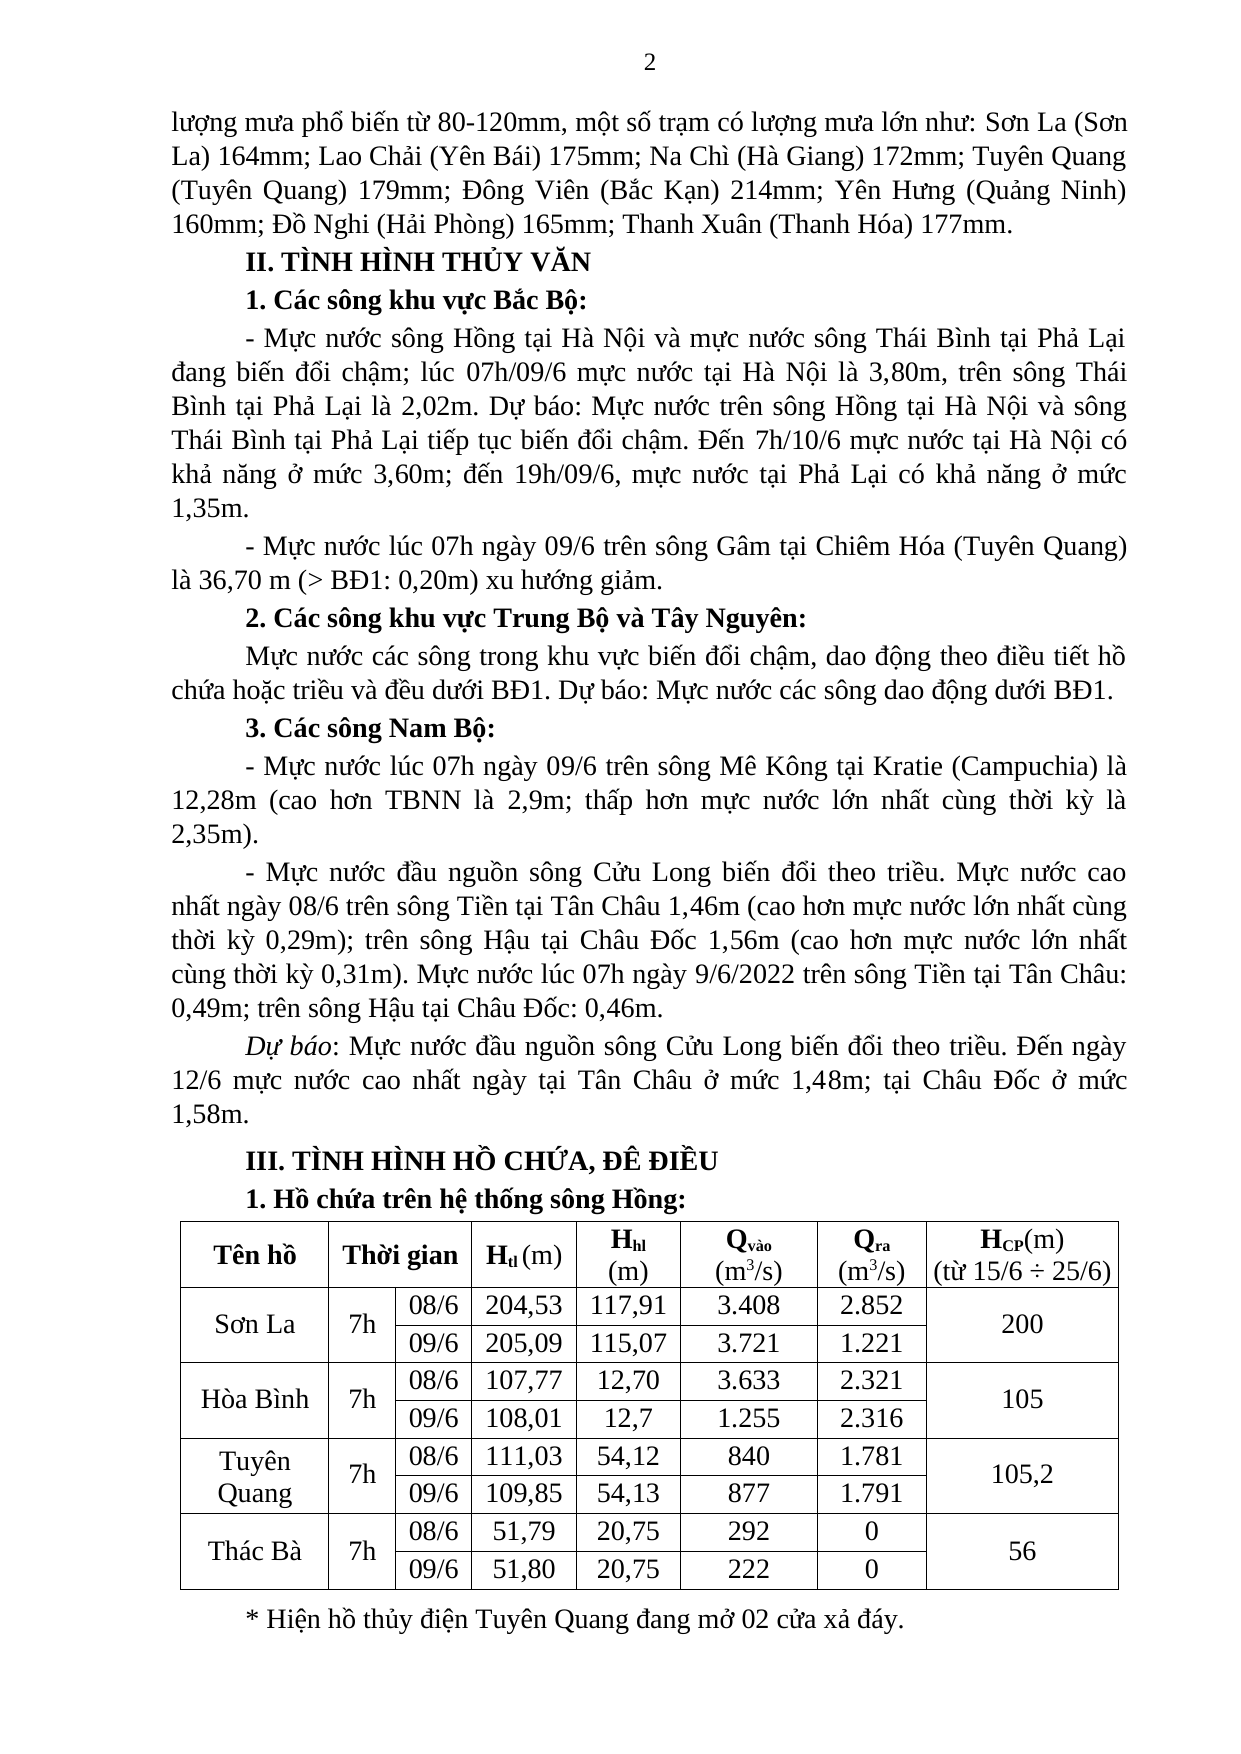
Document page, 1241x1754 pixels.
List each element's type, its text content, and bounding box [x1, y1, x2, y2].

table_cell 1.221 [818, 1326, 926, 1362]
table_cell 7h [329, 1514, 395, 1588]
table_cell 12,70 [577, 1363, 680, 1400]
table_header Qvào (m3/s) [681, 1222, 817, 1287]
list Dự báo: Mực nước đầu nguồn sông Cửu Long biến đổi theo triều. Đến ngày 12/6 mực nước cao nhất ngày tại Tân Châu ở mức 1,48m; tại Châu Đốc ở mức 1,58m. [171, 1029, 1128, 1130]
table_header Hhl (m) [577, 1222, 680, 1287]
table_cell 51,79 [472, 1514, 576, 1551]
table_cell 08/6 [396, 1439, 471, 1475]
table_cell 08/6 [396, 1288, 471, 1324]
table_cell Tuyên Quang [181, 1439, 328, 1513]
table_cell 1.781 [818, 1439, 926, 1475]
list Mực nước các sông trong khu vực biến đổi chậm, dao động theo điều tiết hồ chứa hoặc triều và đều dưới BĐ1. Dự báo: Mực nước các sông dao động dưới BĐ1. [171, 639, 1128, 706]
table_cell 7h [329, 1439, 395, 1513]
table_cell 117,91 [577, 1288, 680, 1324]
table_cell 0 [818, 1552, 926, 1588]
list - Mực nước lúc 07h ngày 09/6 trên sông Mê Kông tại Kratie (Campuchia) là 12,28m (cao hơn TBNN là 2,9m; thấp hơn mực nước lớn nhất cùng thời kỳ là 2,35m). [171, 749, 1128, 850]
table_cell 2.321 [818, 1363, 926, 1400]
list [171, 105, 1128, 239]
table_cell 0 [818, 1514, 926, 1551]
table_cell 20,75 [577, 1552, 680, 1588]
table_cell 09/6 [396, 1401, 471, 1438]
list - Mực nước sông Hồng tại Hà Nội và mực nước sông Thái Bình tại Phả Lại đang biến đổi chậm; lúc 07h/09/6 mực nước tại Hà Nội là 3,80m, trên sông Thái Bình tại Phả Lại là 2,02m. Dự báo: Mực nước trên sông Hồng tại Hà Nội và sông Thái Bình tại Phả Lại tiếp tục biến đổi chậm. Đến 7h/10/6 mực nước tại Hà Nội có khả năng ở mức 3,60m; đến 19h/09/6, mực nước tại Phả Lại có khả năng ở mức 1,35m. [171, 321, 1128, 523]
table_cell 292 [681, 1514, 817, 1551]
table_cell 08/6 [396, 1363, 471, 1400]
table_cell 08/6 [396, 1514, 471, 1551]
table_cell 54,12 [577, 1439, 680, 1475]
list 1. Hồ chứa trên hệ thống sông Hồng: [171, 1182, 1128, 1215]
table_cell 205,09 [472, 1326, 576, 1362]
table_cell 56 [927, 1514, 1118, 1588]
table_cell 109,85 [472, 1476, 576, 1513]
list - Mực nước đầu nguồn sông Cửu Long biến đổi theo triều. Mực nước cao nhất ngày 08/6 trên sông Tiền tại Tân Châu 1,46m (cao hơn mực nước lớn nhất cùng thời kỳ 0,29m); trên sông Hậu tại Châu Đốc 1,56m (cao hơn mực nước lớn nhất cùng thời kỳ 0,31m). Mực nước lúc 07h ngày 9/6/2022 trên sông Tiền tại Tân Châu: 0,49m; trên sông Hậu tại Châu Đốc: 0,46m. [171, 855, 1128, 1024]
table_cell 09/6 [396, 1552, 471, 1588]
table_cell 51,80 [472, 1552, 576, 1588]
table_cell 09/6 [396, 1326, 471, 1362]
table_cell 2.852 [818, 1288, 926, 1324]
table_cell 222 [681, 1552, 817, 1588]
table_cell Thác Bà [181, 1514, 328, 1588]
list - Mực nước lúc 07h ngày 09/6 trên sông Gâm tại Chiêm Hóa (Tuyên Quang) là 36,70 m (> BĐ1: 0,20m) xu hướng giảm. [171, 529, 1128, 595]
table_cell 200 [927, 1288, 1118, 1362]
table_cell 105 [927, 1363, 1118, 1438]
table_cell 3.721 [681, 1326, 817, 1362]
table_cell 2.316 [818, 1401, 926, 1438]
table_cell 115,07 [577, 1326, 680, 1362]
table_cell 204,53 [472, 1288, 576, 1324]
table_cell 108,01 [472, 1401, 576, 1438]
table_cell 107,77 [472, 1363, 576, 1400]
list 1. Các sông khu vực Bắc Bộ: [171, 283, 1128, 315]
table_cell 105,2 [927, 1439, 1118, 1513]
list 2. Các sông khu vực Trung Bộ và Tây Nguyên: [171, 601, 1128, 633]
table_header Tên hồ [181, 1222, 328, 1287]
table_cell 3.408 [681, 1288, 817, 1324]
table_cell Sơn La [181, 1288, 328, 1362]
table_cell 09/6 [396, 1476, 471, 1513]
table_cell 1.255 [681, 1401, 817, 1438]
table_cell 3.633 [681, 1363, 817, 1400]
list 3. Các sông Nam Bộ: [171, 711, 1128, 744]
list III. TÌNH HÌNH HỒ CHỨA, ĐÊ ĐIỀU [171, 1144, 1128, 1176]
table_cell 840 [681, 1439, 817, 1475]
table_cell 7h [329, 1288, 395, 1362]
list * Hiện hồ thủy điện Tuyên Quang đang mở 02 cửa xả đáy. [171, 1602, 1128, 1634]
table_cell 877 [681, 1476, 817, 1513]
table_cell 1.791 [818, 1476, 926, 1513]
table_cell 12,7 [577, 1401, 680, 1438]
table_cell 54,13 [577, 1476, 680, 1513]
table_cell 111,03 [472, 1439, 576, 1475]
table_cell 7h [329, 1363, 395, 1438]
table_header HCP(m) (từ 15/6 ÷ 25/6) [927, 1222, 1118, 1287]
table_cell 20,75 [577, 1514, 680, 1551]
table_header Thời gian [329, 1222, 471, 1287]
table_cell Hòa Bình [181, 1363, 328, 1438]
list II. TÌNH HÌNH THỦY VĂN [171, 245, 1128, 277]
table_header Qra (m3/s) [818, 1222, 926, 1287]
table_header Htl (m) [472, 1222, 576, 1287]
